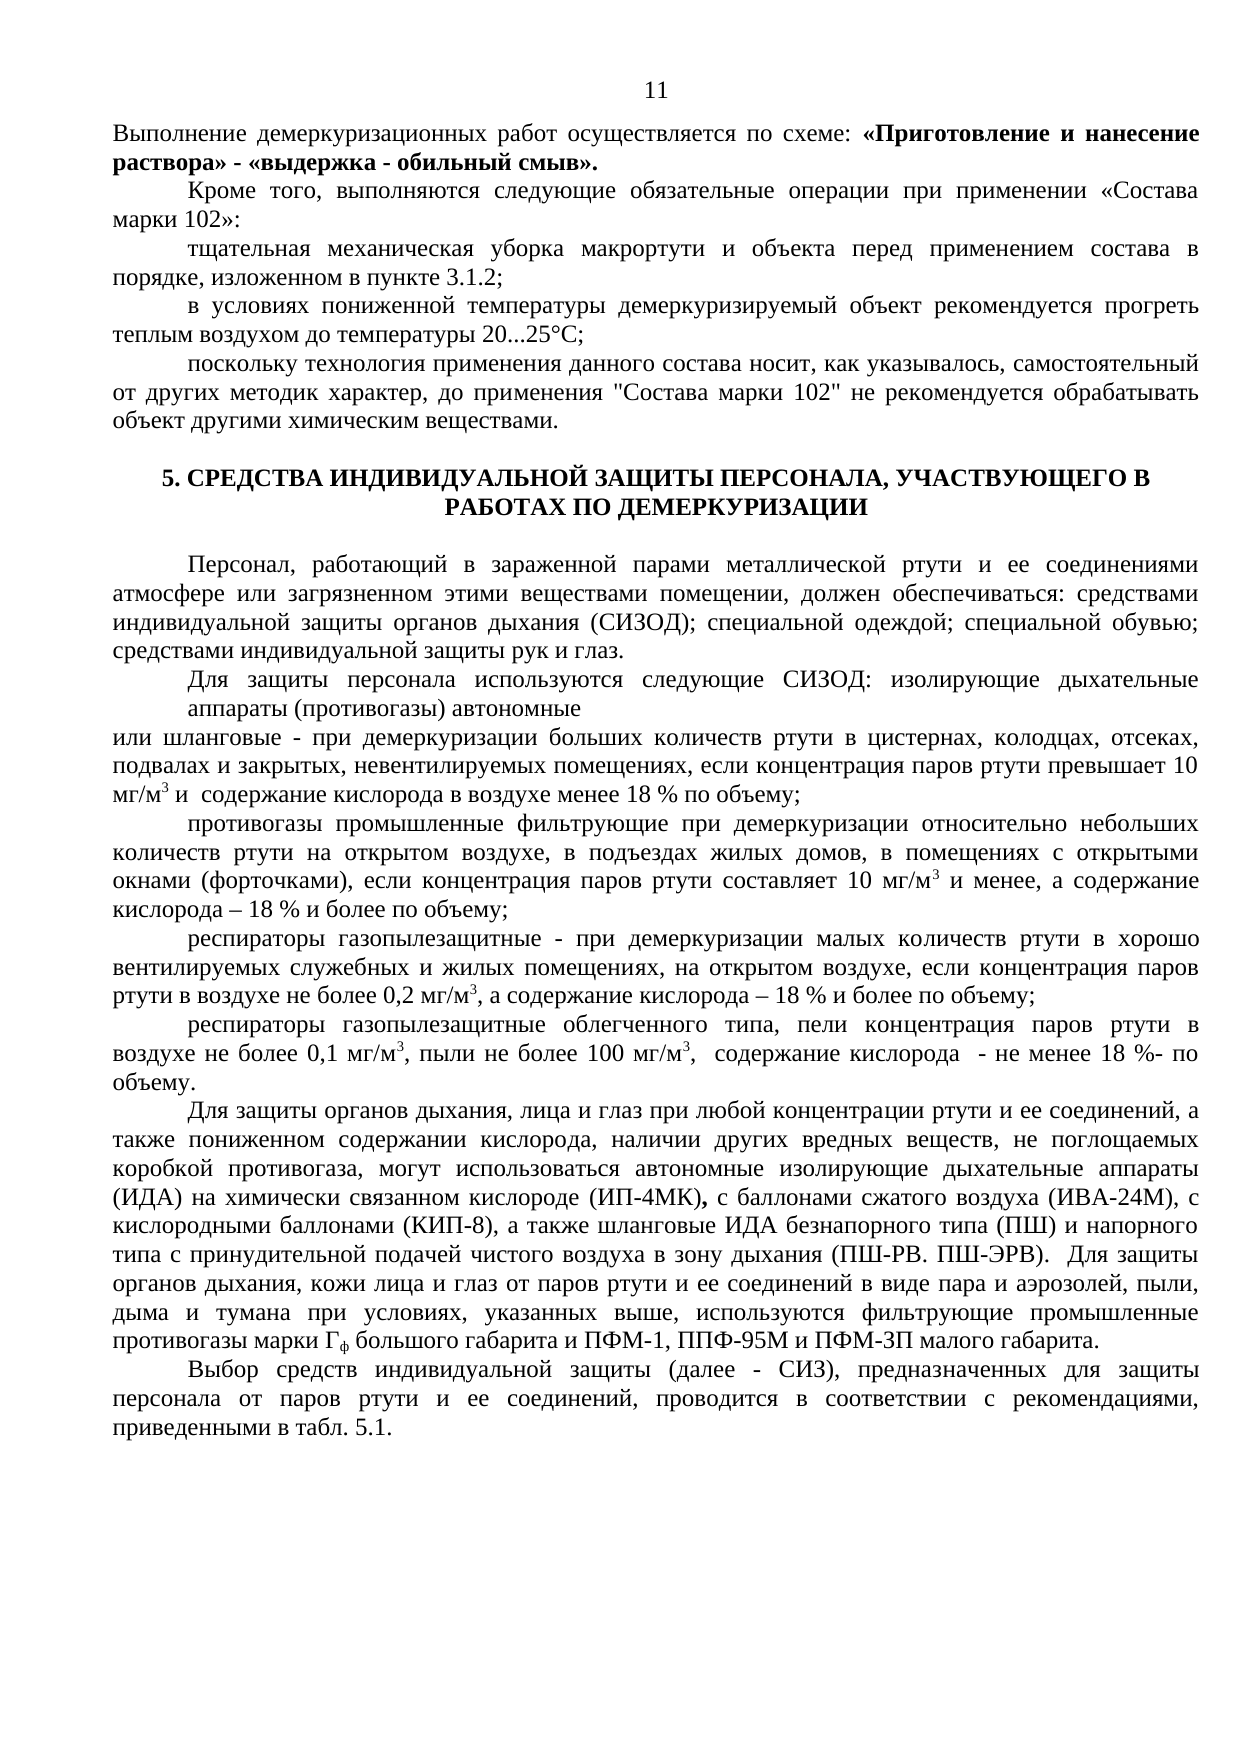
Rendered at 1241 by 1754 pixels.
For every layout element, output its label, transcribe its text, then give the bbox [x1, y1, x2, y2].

text противогазы промышленные фильтрующие при демеркуризации относительно небольших количеств ртути на открытом воздухе, в подъездах жилых домов, в помещениях с открытыми окнами (форточками), если концентрация паров ртути составляет 10 мг/м3 и менее, а содержание кислорода – 18 % и более по объему; [112, 808, 1200, 923]
text респираторы газопылезащитные облегченного типа, пели концентрация паров ртути в воздухе не более 0,1 мг/м3, пыли не более 100 мг/м3, содержание кислорода - не менее 18 %- по объему. [112, 1009, 1200, 1096]
text или шланговые - при демеркуризации больших количеств ртути в цистернах, колодцах, отсеках, подвалах и закрытых, невентилируемых помещениях, если концентрация паров ртути превышает 10 мг/м3 и содержание кислорода в воздухе менее 18 % по объему; [112, 722, 1200, 808]
text тщательная механическая уборка макрортути и объекта перед применением состава в порядке, изложенном в пункте 3.1.2; [112, 233, 1200, 291]
text Персонал, работающий в зараженной парами металлической ртути и ее соединениями атмосфере или загрязненном этими веществами помещении, должен обеспечиваться: средствами индивидуальной защиты органов дыхания (СИЗОД); специальной одеждой; специальной обувью; средствами индивидуальной защиты рук и глаз. [112, 549, 1200, 664]
text Выбор средств индивидуальной защиты (далее - СИЗ), предназначенных для защиты персонала от паров ртути и ее соединений, проводится в соответствии с рекомендациями, приведенными в табл. 5.1. [112, 1354, 1200, 1441]
text поскольку технология применения данного состава носит, как указывалось, самостоятельный от других методик характер, до применения "Состава марки 102" не рекомендуется обрабатывать объект другими химическим веществами. [112, 348, 1200, 434]
text в условиях пониженной температуры демеркуризируемый объект рекомендуется прогреть теплым воздухом до температуры 20...25°С; [112, 291, 1200, 348]
text Для защиты персонала используются следующие СИЗОД: изолирующие дыхательные аппараты (противогазы) автономные [187, 664, 1200, 722]
text Для защиты органов дыхания, лица и глаз при любой концентрации ртути и ее соединений, а также пониженном содержании кислорода, наличии других вредных веществ, не поглощаемых коробкой противогаза, могут использоваться автономные изолирующие дыхательные аппараты (ИДА) на химически связанном кислороде (ИП-4МК), с баллонами сжатого воздуха (ИВА-24М), с кислородными баллонами (КИП-8), а также шланговые ИДА безнапорного типа (ПШ) и напорного типа с принудительной подачей чистого воздуха в зону дыхания (ПШ-РВ. ПШ-ЭРВ). Для защиты органов дыхания, кожи лица и глаз от паров ртути и ее соединений в виде пара и аэрозолей, пыли, дыма и тумана при условиях, указанных выше, используются фильтрующие промышленные противогазы марки Гф большого габарита и ПФМ-1, ППФ-95М и ПФМ-ЗП малого габарита. [112, 1096, 1200, 1354]
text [112, 118, 1200, 176]
text 5. СРЕДСТВА ИНДИВИДУАЛЬНОЙ ЗАЩИТЫ ПЕРСОНАЛА, УЧАСТВУЮЩЕГО В РАБОТАХ ПО ДЕМЕРКУРИЗАЦИИ [112, 463, 1200, 521]
text Кроме того, выполняются следующие обязательные операции при применении «Состава марки 102»: [112, 176, 1200, 233]
text респираторы газопылезащитные - при демеркуризации малых количеств ртути в хорошо вентилируемых служебных и жилых помещениях, на открытом воздухе, если концентрация паров ртути в воздухе не более 0,2 мг/м3, а содержание кислорода – 18 % и более по объему; [112, 923, 1200, 1009]
